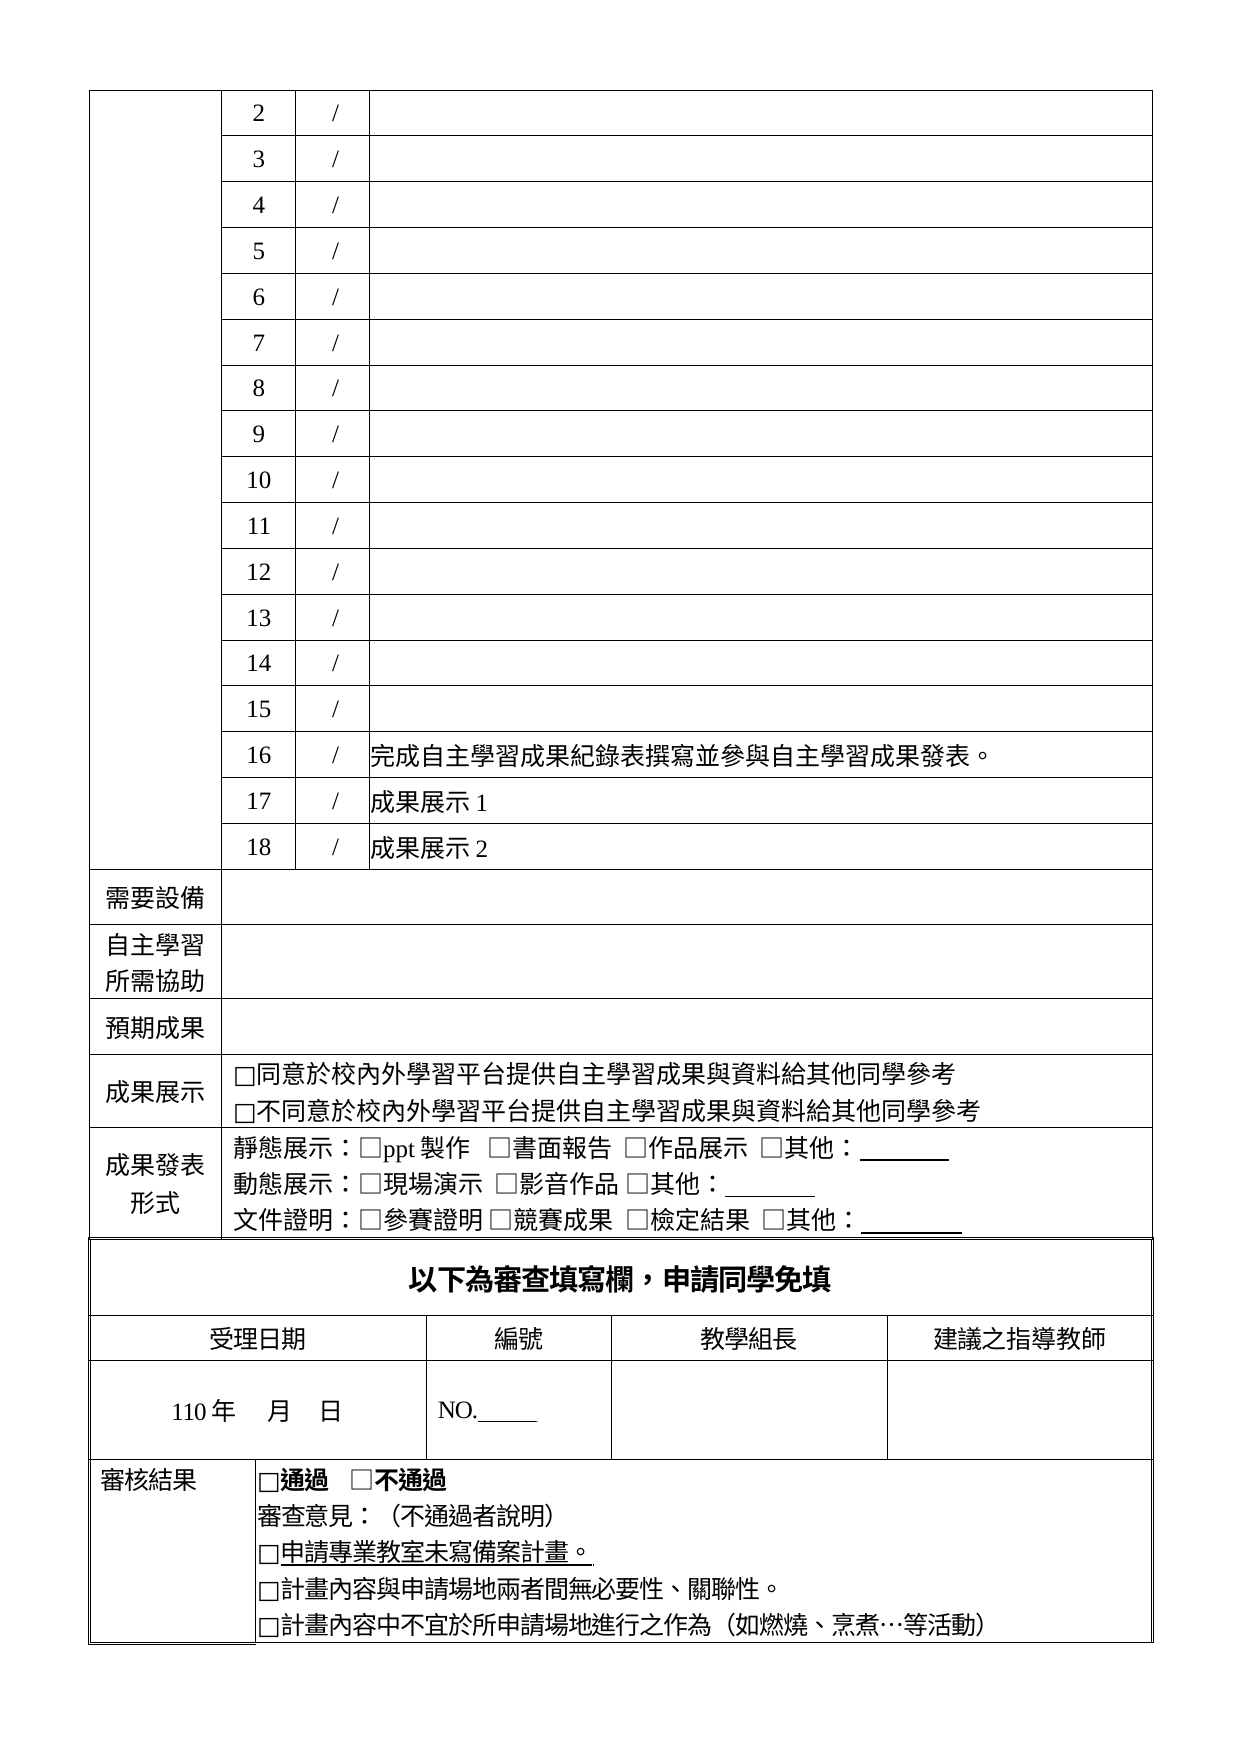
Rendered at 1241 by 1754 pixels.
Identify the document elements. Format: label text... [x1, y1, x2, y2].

table_cell 10 [222, 457, 295, 502]
table_cell / [296, 824, 369, 869]
table_cell / [296, 91, 369, 135]
table_cell [612, 1361, 887, 1459]
table_cell [370, 136, 1152, 181]
table_cell 教學組長 [612, 1316, 887, 1359]
table_cell [370, 549, 1152, 594]
table_cell 16 [222, 732, 295, 777]
table_cell / [296, 686, 369, 731]
table_cell / [296, 549, 369, 594]
table_cell 11 [222, 503, 295, 548]
table_cell 17 [222, 778, 295, 823]
table_cell 8 [222, 366, 295, 410]
table_cell / [296, 641, 369, 685]
table_cell / [296, 778, 369, 823]
table_cell [370, 91, 1152, 135]
table_cell 成果展示 [90, 1055, 221, 1127]
table_cell NO. [427, 1361, 611, 1459]
table_cell 7 [222, 320, 295, 364]
table_cell / [296, 366, 369, 410]
table_cell 成果展示2 [370, 824, 1152, 869]
table_cell 9 [222, 411, 295, 456]
table_cell 6 [222, 274, 295, 319]
table_cell [370, 457, 1152, 502]
table_cell / [296, 503, 369, 548]
table_cell 3 [222, 136, 295, 181]
table_cell [222, 925, 1152, 998]
table_cell [370, 320, 1152, 364]
table_cell / [296, 411, 369, 456]
table_cell [222, 999, 1152, 1054]
table_cell 成果展示1 [370, 778, 1152, 823]
table_cell [370, 686, 1152, 731]
table_cell [370, 274, 1152, 319]
table_cell / [296, 595, 369, 639]
table_cell 自主學習所需協助 [90, 925, 221, 998]
table_cell 受理日期 [91, 1316, 426, 1359]
table_cell 同意於校內外學習平台提供自主學習成果與資料給其他同學參考 不同意於校內外學習平台提供自主學習成果與資料給其他同學參考 [222, 1055, 1152, 1127]
table_cell / [296, 182, 369, 227]
table_cell [222, 870, 1152, 924]
table_cell / [296, 320, 369, 364]
table_cell 建議之指導教師 [888, 1316, 1151, 1359]
table_cell [370, 366, 1152, 410]
table_cell [370, 503, 1152, 548]
table_cell 4 [222, 182, 295, 227]
table_cell 以下為審查填寫欄，申請同學免填 [91, 1240, 1151, 1315]
table_cell 編號 [427, 1316, 611, 1359]
table_cell / [296, 228, 369, 273]
table_cell 預期成果 [90, 999, 221, 1054]
table_cell 2 [222, 91, 295, 135]
table_cell [370, 641, 1152, 685]
table_cell 13 [222, 595, 295, 639]
table_cell 靜態展示：ppt製作 書面報告 作品展示 其他： 動態展示：現場演示 影音作品 其他： 文件證明：參賽證明 競賽成果 檢定結果 其他： [222, 1128, 1152, 1237]
table_cell / [296, 732, 369, 777]
table_cell [370, 228, 1152, 273]
table_cell / [296, 457, 369, 502]
table_cell 110年 月 日 [91, 1361, 426, 1459]
table_cell 5 [222, 228, 295, 273]
table_cell [888, 1361, 1151, 1459]
table_cell 15 [222, 686, 295, 731]
table_cell / [296, 136, 369, 181]
table_cell 審核結果 [91, 1460, 255, 1642]
table_cell 14 [222, 641, 295, 685]
table_cell 18 [222, 824, 295, 869]
table_cell [370, 595, 1152, 639]
table_cell [370, 182, 1152, 227]
table_cell 需要設備 [90, 870, 221, 924]
table_cell [370, 411, 1152, 456]
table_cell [256, 1460, 1151, 1642]
table_cell 完成自主學習成果紀錄表撰寫並參與自主學習成果發表。 [370, 732, 1152, 777]
table_cell / [296, 274, 369, 319]
table_cell 成果發表形式 [90, 1128, 221, 1237]
table_cell 12 [222, 549, 295, 594]
